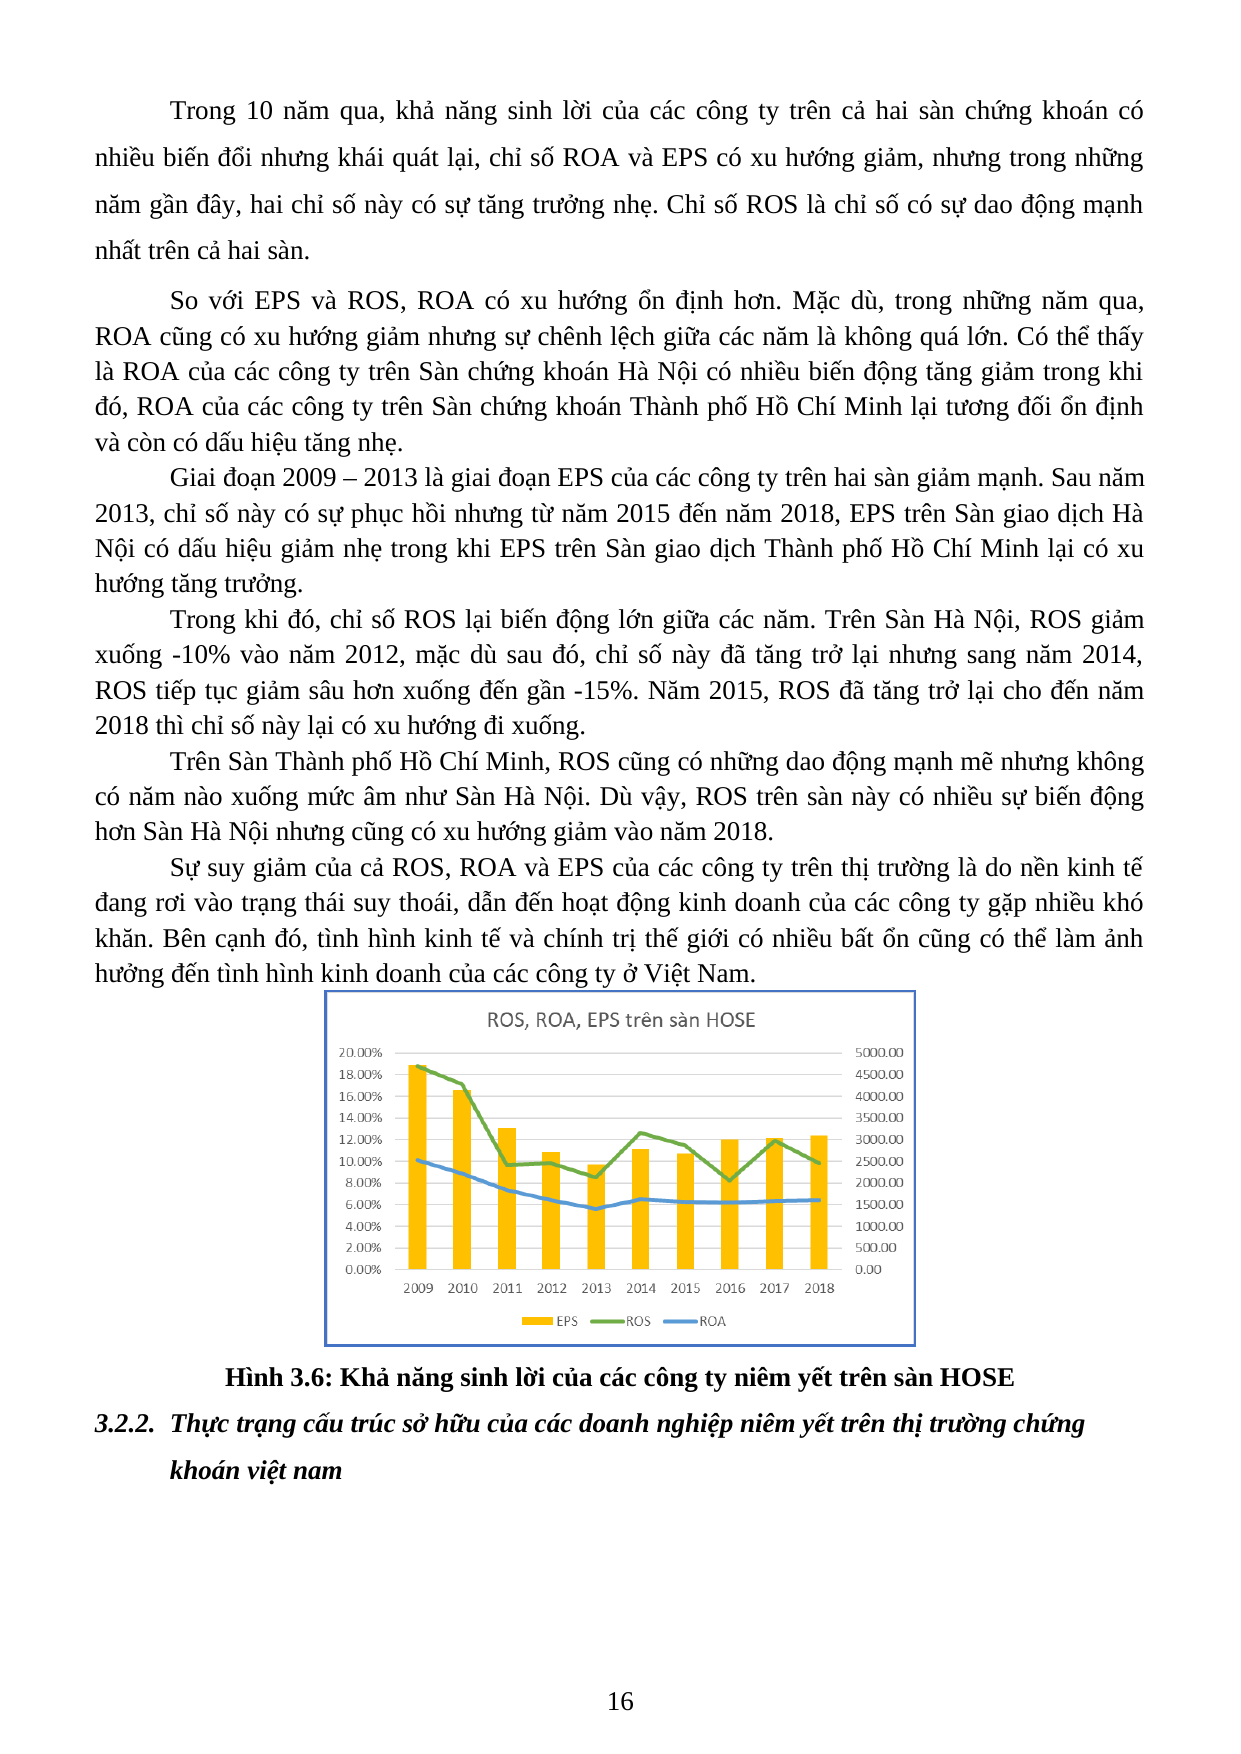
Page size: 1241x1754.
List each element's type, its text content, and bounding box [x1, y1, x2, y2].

text Trên Sàn Thành phố Hồ Chí Minh, ROS cũng có những dao động mạnh mẽ nhưng không có năm nào xuống mức âm như Sàn Hà Nội. Dù vậy, ROS trên sàn này có nhiều sự biến động hơn Sàn Hà Nội nhưng cũng có xu hướng giảm vào năm 2018. [94, 742, 1146, 848]
text Sự suy giảm của cả ROS, ROA và EPS của các công ty trên thị trường là do nền kinh tế đang rơi vào trạng thái suy thoái, dẫn đến hoạt động kinh doanh của các công ty gặp nhiều khó khăn. Bên cạnh đó, tình hình kinh tế và chính trị thế giới có nhiều bất ổn cũng có thể làm ảnh hưởng đến tình hình kinh doanh của các công ty ở Việt Nam. [94, 848, 1146, 989]
text Trong khi đó, chỉ số ROS lại biến động lớn giữa các năm. Trên Sàn Hà Nội, ROS giảm xuống -10% vào năm 2012, mặc dù sau đó, chỉ số này đã tăng trở lại nhưng sang năm 2014, ROS tiếp tục giảm sâu hơn xuống đến gần -15%. Năm 2015, ROS đã tăng trở lại cho đến năm 2018 thì chỉ số này lại có xu hướng đi xuống. [94, 600, 1146, 742]
text So với EPS và ROS, ROA có xu hướng ổn định hơn. Mặc dù, trong những năm qua, ROA cũng có xu hướng giảm nhưng sự chênh lệch giữa các năm là không quá lớn. Có thể thấy là ROA của các công ty trên Sàn chứng khoán Hà Nội có nhiều biến động tăng giảm trong khi đó, ROA của các công ty trên Sàn chứng khoán Thành phố Hồ Chí Minh lại tương đối ổn định và còn có dấu hiệu tăng nhẹ. [94, 281, 1146, 458]
text Hình 3.6: Khả năng sinh lời của các công ty niêm yết trên sàn HOSE [94, 1361, 1146, 1392]
list Thực trạng cấu trúc sở hữu của các doanh nghiệp niêm yết trên thị trường chứng khoán việt nam [94, 1408, 1146, 1485]
text Giai đoạn 2009 – 2013 là giai đoạn EPS của các công ty trên hai sàn giảm mạnh. Sau năm 2013, chỉ số này có sự phục hồi nhưng từ năm 2015 đến năm 2018, EPS trên Sàn giao dịch Hà Nội có dấu hiệu giảm nhẹ trong khi EPS trên Sàn giao dịch Thành phố Hồ Chí Minh lại có xu hướng tăng trưởng. [94, 458, 1146, 600]
text Trong 10 năm qua, khả năng sinh lời của các công ty trên cả hai sàn chứng khoán có nhiều biến đổi nhưng khái quát lại, chỉ số ROA và EPS có xu hướng giảm, nhưng trong những năm gần đây, hai chỉ số này có sự tăng trưởng nhẹ. Chỉ số ROS là chỉ số có sự dao động mạnh nhất trên cả hai sàn. [94, 94, 1146, 266]
picture [327, 992, 914, 1344]
